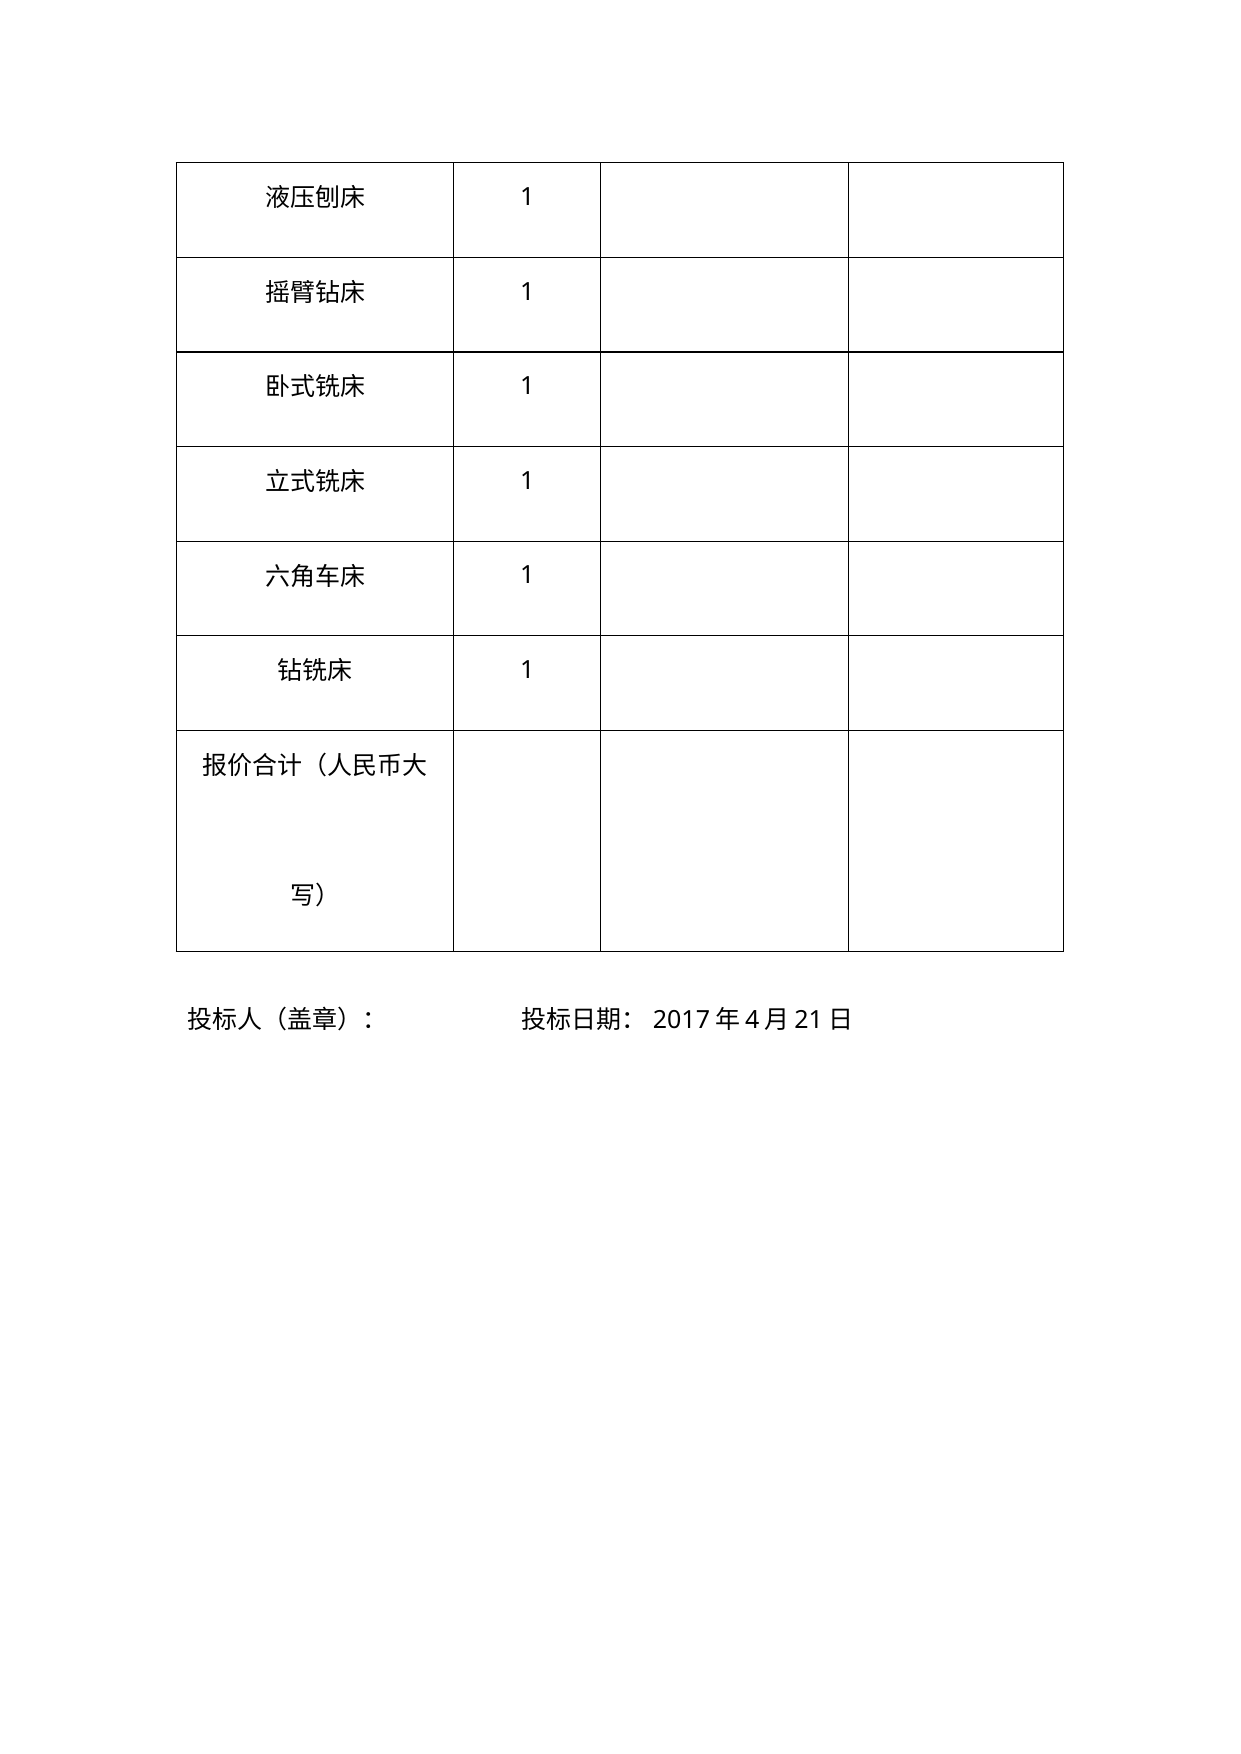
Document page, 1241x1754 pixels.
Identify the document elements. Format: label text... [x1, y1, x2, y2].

table_cell 1 [454, 636, 600, 730]
table_cell [601, 447, 848, 541]
table_cell [849, 353, 1063, 446]
table_cell 立式铣床 [177, 447, 453, 541]
table_cell [849, 542, 1063, 635]
table_cell 报价合计（人民币大写） [177, 731, 453, 951]
table_cell 摇臂钻床 [177, 258, 453, 351]
table_cell [849, 258, 1063, 351]
table_cell [601, 542, 848, 635]
table_cell [601, 636, 848, 730]
table_cell 1 [454, 447, 600, 541]
text 投标人（盖章）： 投标日期： 2017年4月21日 [187, 985, 1053, 1050]
table_cell [849, 447, 1063, 541]
table_cell [849, 636, 1063, 730]
table_cell 卧式铣床 [177, 353, 453, 446]
table_cell 1 [454, 542, 600, 635]
table_cell 1 [454, 353, 600, 446]
table_cell [601, 353, 848, 446]
table_cell 液压刨床 [177, 163, 453, 257]
table_cell 六角车床 [177, 542, 453, 635]
table_cell [601, 731, 848, 951]
table_cell [601, 163, 848, 257]
table_cell 钻铣床 [177, 636, 453, 730]
table_cell 1 [454, 258, 600, 351]
table_cell [849, 163, 1063, 257]
table_cell [454, 731, 600, 951]
table_cell 1 [454, 163, 600, 257]
table_cell [849, 731, 1063, 951]
table_cell [601, 258, 848, 351]
